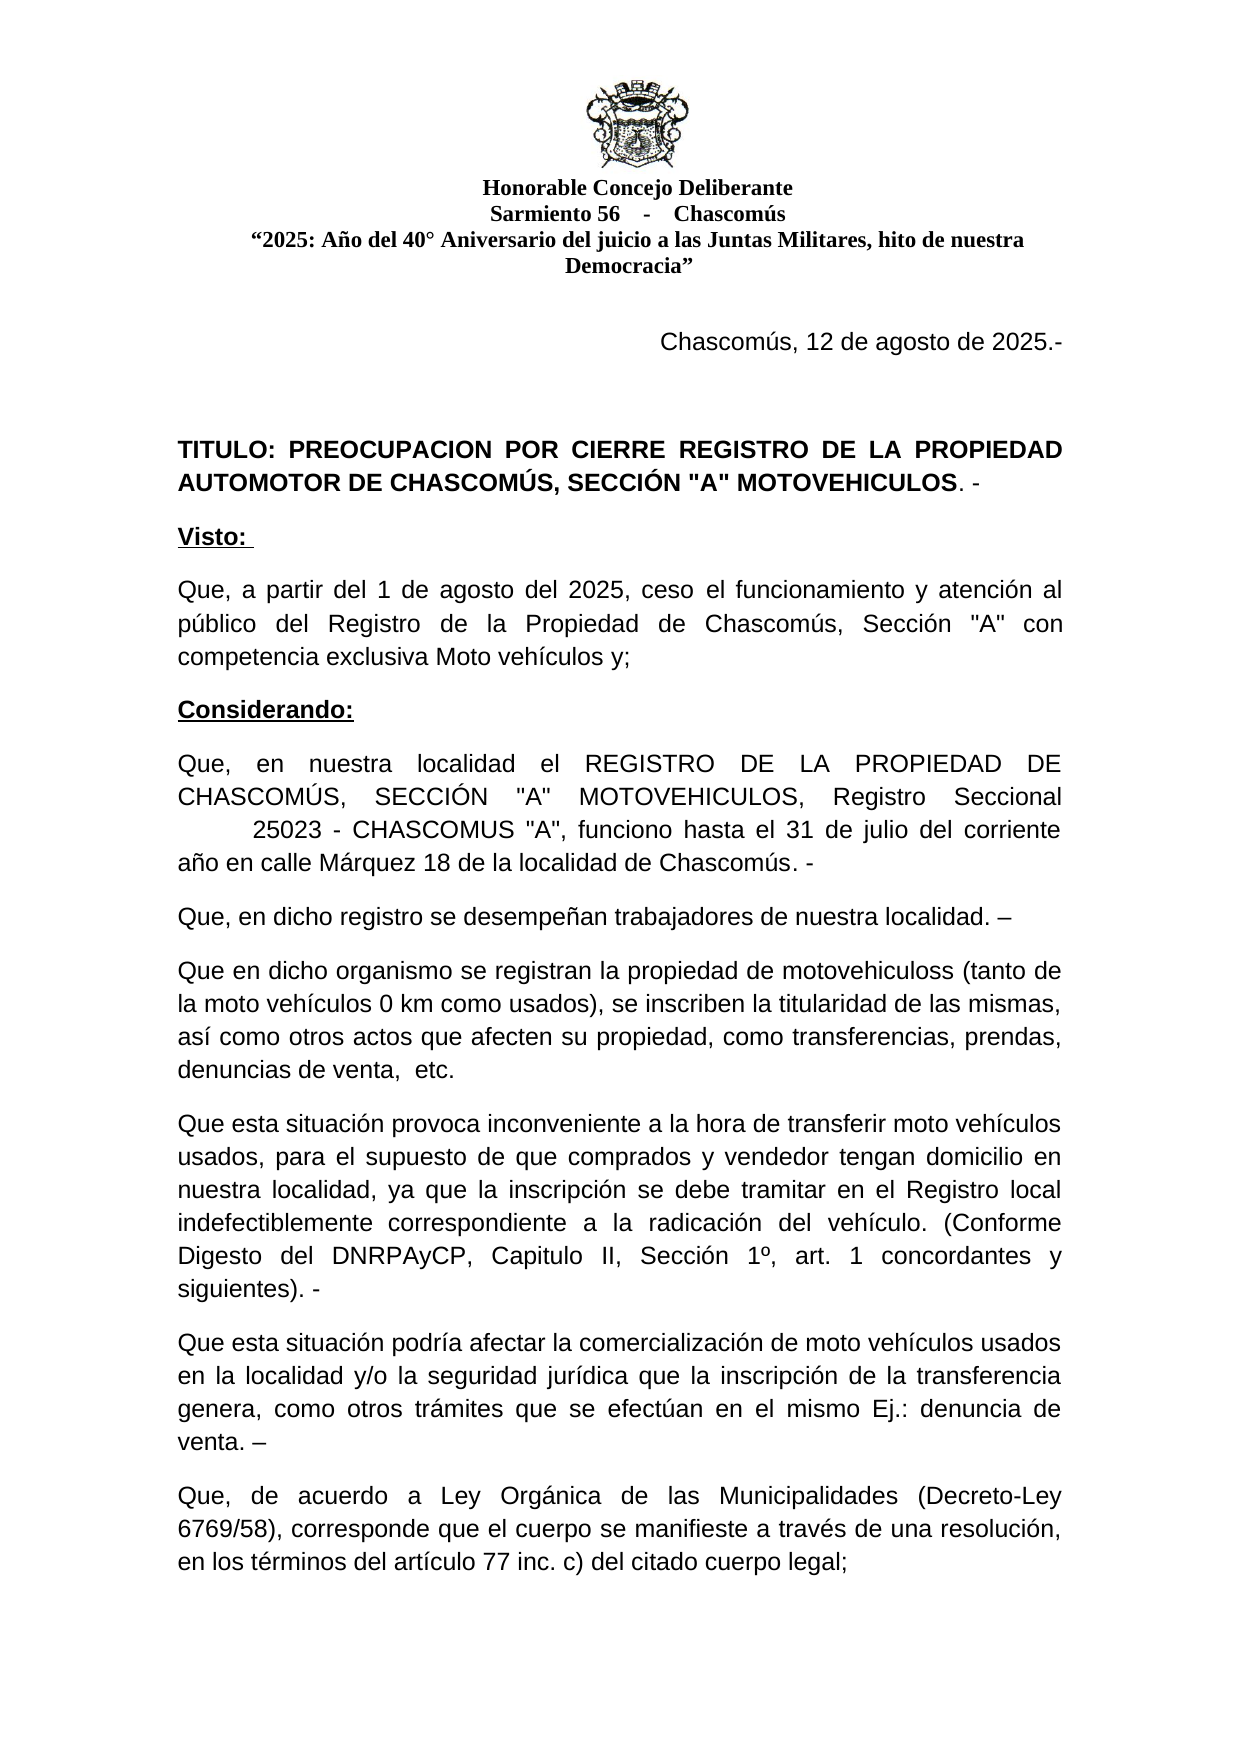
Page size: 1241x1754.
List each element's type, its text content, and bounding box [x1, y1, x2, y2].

text Visto: [177, 522, 1063, 550]
text Chascomús, 12 de agosto de 2025.- [195, 327, 1063, 356]
text TITULO: PREOCUPACION POR CIERRE REGISTRO DE LA PROPIEDAD AUTOMOTOR DE CHASCOMÚS, SECCIÓN "A" MOTOVEHICULOS. - [177, 435, 1063, 497]
text Considerando: [177, 695, 1063, 724]
text Que, de acuerdo a Ley Orgánica de las Municipalidades (Decreto-Ley 6769/58), corresponde que el cuerpo se manifieste a través de una resolución, en los términos del artículo 77 inc. c) del citado cuerpo legal; [177, 1481, 1063, 1576]
text Que esta situación provoca inconveniente a la hora de transferir moto vehículos usados, para el supuesto de que comprados y vendedor tengan domicilio en nuestra localidad, ya que la inscripción se debe tramitar en el Registro local indefectiblemente correspondiente a la radicación del vehículo. (Conforme Digesto del DNRPAyCP, Capitulo II, Sección 1º, art. 1 concordantes y siguientes). - [177, 1109, 1063, 1303]
text Que, a partir del 1 de agosto del 2025, ceso el funcionamiento y atención al público del Registro de la Propiedad de Chascomús, Sección "A" con competencia exclusiva Moto vehículos y; [177, 576, 1063, 670]
text Que, en nuestra localidad el REGISTRO DE LA PROPIEDAD DE CHASCOMÚS, SECCIÓN "A" MOTOVEHICULOS, Registro Seccional 25023 - CHASCOMUS "A", funciono hasta el 31 de julio del corriente año en calle Márquez 18 de la localidad de Chascomús. - [177, 749, 1063, 877]
text Que, en dicho registro se desempeñan trabajadores de nuestra localidad. – [177, 902, 1063, 931]
text Que en dicho organismo se registran la propiedad de motovehiculoss (tanto de la moto vehículos 0 km como usados), se inscriben la titularidad de las mismas, así como otros actos que afecten su propiedad, como transferencias, prendas, denuncias de venta, etc. [177, 956, 1063, 1084]
text Que esta situación podría afectar la comercialización de moto vehículos usados en la localidad y/o la seguridad jurídica que la inscripción de la transferencia genera, como otros trámites que se efectúan en el mismo Ej.: denuncia de venta. – [177, 1328, 1063, 1456]
picture [580, 75, 696, 174]
